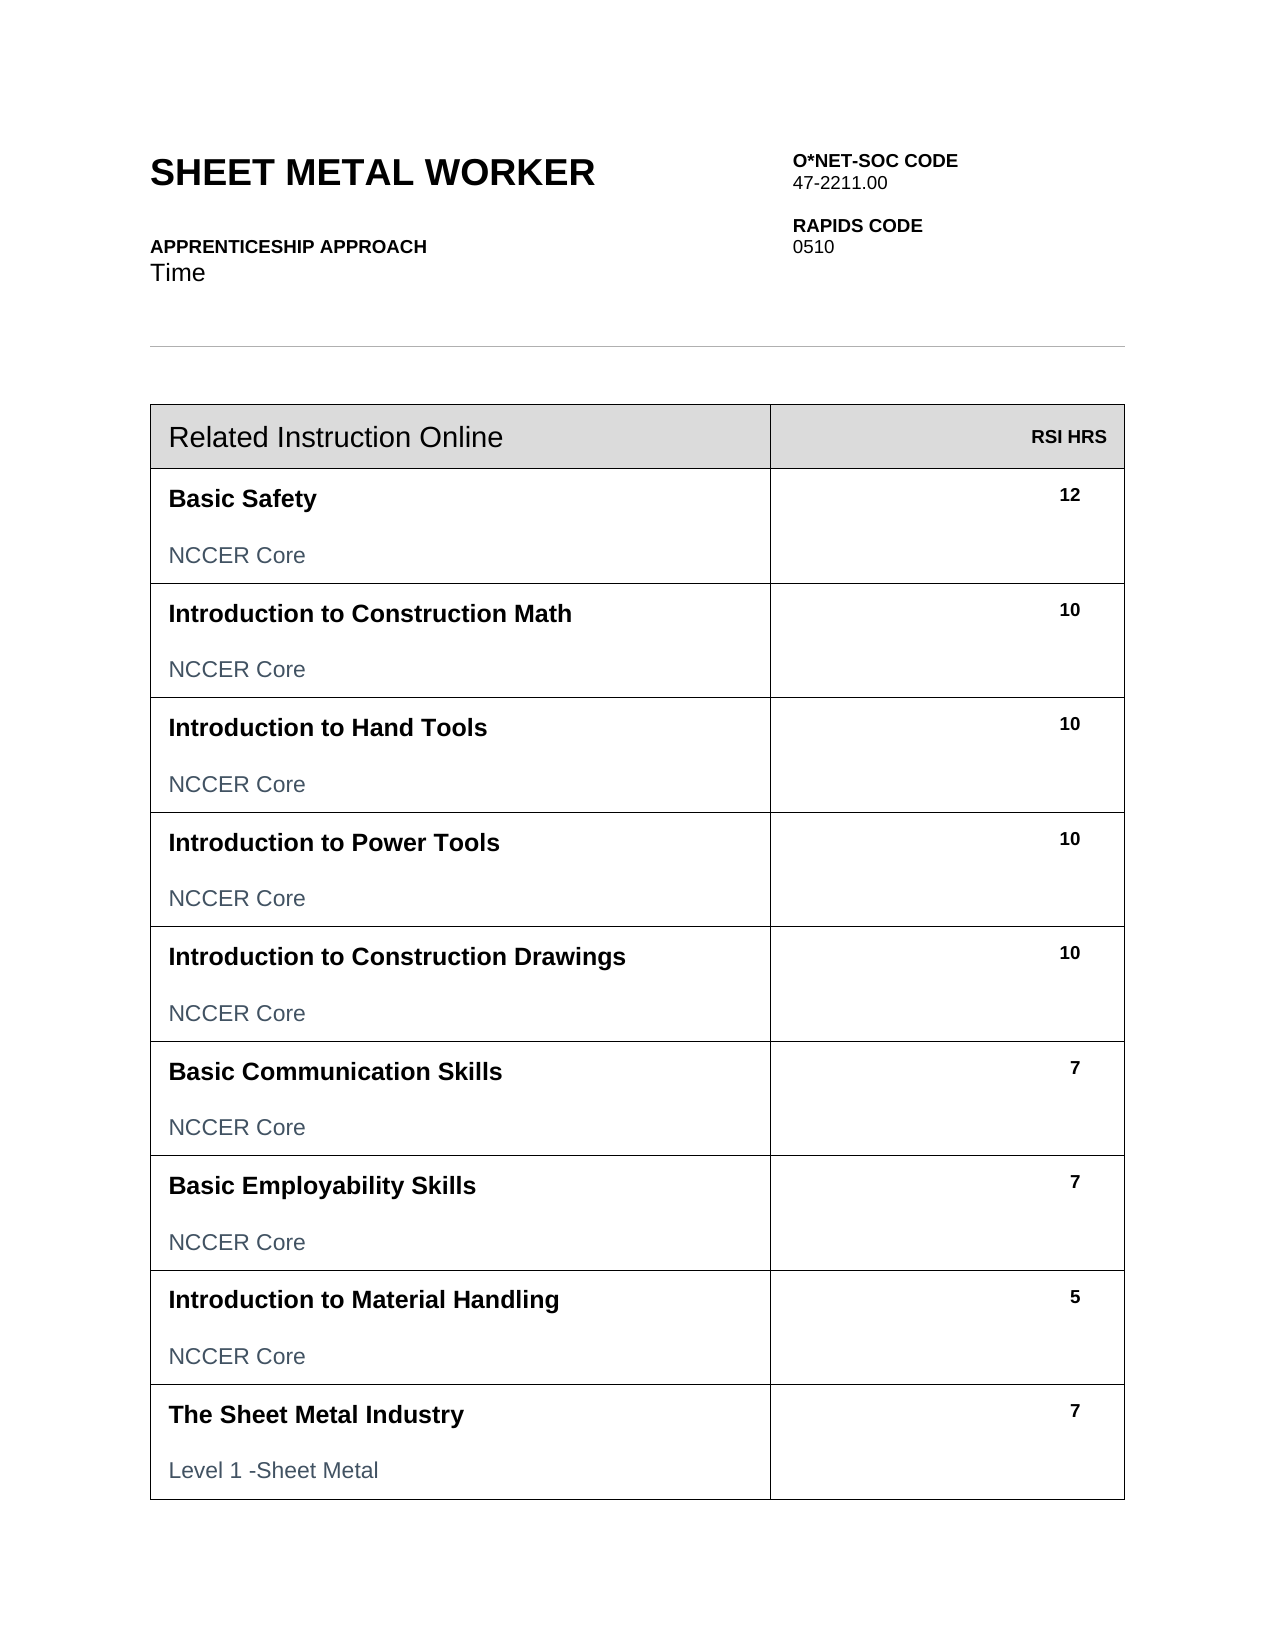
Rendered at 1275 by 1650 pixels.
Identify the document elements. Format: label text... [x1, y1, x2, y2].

text 47-2211.00 [793, 172, 1125, 193]
table_cell 7 [771, 1156, 1124, 1270]
table_header RSI HRS [771, 405, 1124, 468]
table_cell 7 [771, 1385, 1124, 1499]
table_cell Introduction to Material Handling NCCER Core [151, 1271, 770, 1384]
text 0510 [793, 236, 1125, 258]
text Time [150, 258, 719, 287]
table_cell 10 [771, 813, 1124, 926]
table_cell 5 [771, 1271, 1124, 1384]
table_cell 7 [771, 1042, 1124, 1155]
table_cell 10 [771, 927, 1124, 1041]
table_cell Introduction to Construction Math NCCER Core [151, 584, 770, 697]
table_cell Introduction to Construction Drawings NCCER Core [151, 927, 770, 1041]
table_cell Basic Safety NCCER Core [151, 469, 770, 583]
table_header Related Instruction Online [151, 405, 770, 468]
table_cell Basic Employability Skills NCCER Core [151, 1156, 770, 1270]
table_cell Introduction to Hand Tools NCCER Core [151, 698, 770, 812]
table_cell Basic Communication Skills NCCER Core [151, 1042, 770, 1155]
text O*NET-SOC CODE [793, 150, 1125, 172]
table_cell 12 [771, 469, 1124, 583]
table_cell 10 [771, 584, 1124, 697]
text RAPIDS CODE [793, 215, 1125, 236]
table_cell 10 [771, 698, 1124, 812]
table_cell The Sheet Metal Industry Level 1 -Sheet Metal [151, 1385, 770, 1499]
text APPRENTICESHIP APPROACH [150, 236, 719, 258]
table_cell Introduction to Power Tools NCCER Core [151, 813, 770, 926]
text SHEET METAL WORKER [150, 150, 719, 193]
